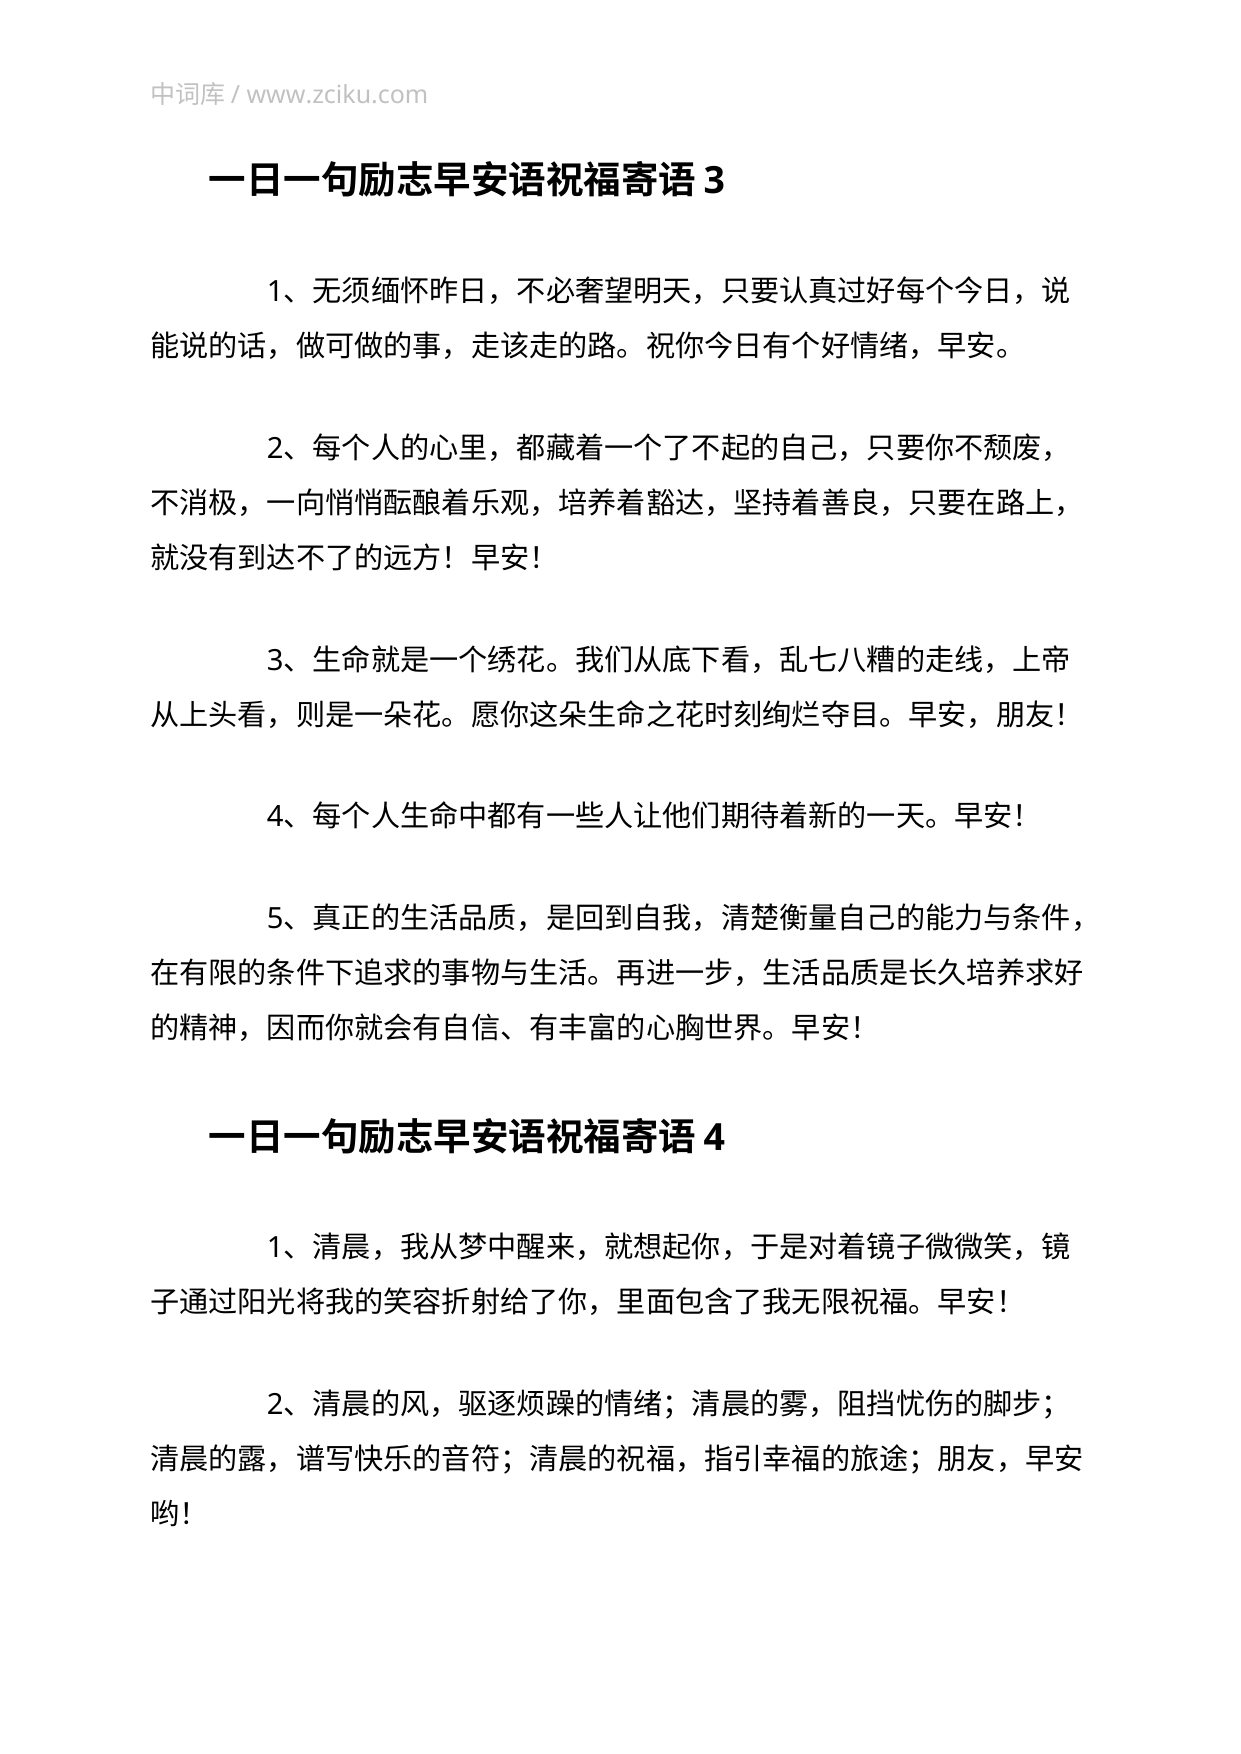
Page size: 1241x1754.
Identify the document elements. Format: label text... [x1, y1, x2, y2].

text 5、真正的生活品质，是回到自我，清楚衡量自己的能力与条件，在有限的条件下追求的事物与生活。再进一步，生活品质是长久培养求好的精神，因而你就会有自信、有丰富的心胸世界。早安！ [150, 895, 1090, 1047]
text 1、无须缅怀昨日，不必奢望明天，只要认真过好每个今日，说能说的话，做可做的事，走该走的路。祝你今日有个好情绪，早安。 [150, 268, 1090, 365]
text 1、清晨，我从梦中醒来，就想起你，于是对着镜子微微笑，镜子通过阳光将我的笑容折射给了你，里面包含了我无限祝福。早安！ [150, 1224, 1090, 1321]
text 2、清晨的风，驱逐烦躁的情绪；清晨的雾，阻挡忧伤的脚步；清晨的露，谱写快乐的音符；清晨的祝福，指引幸福的旅途；朋友，早安哟！ [150, 1381, 1090, 1533]
text 2、每个人的心里，都藏着一个了不起的自己，只要你不颓废，不消极，一向悄悄酝酿着乐观，培养着豁达，坚持着善良，只要在路上，就没有到达不了的远方！早安！ [150, 424, 1090, 577]
text 一日一句励志早安语祝福寄语4 [150, 1106, 1090, 1161]
text 一日一句励志早安语祝福寄语3 [150, 150, 1090, 204]
text 4、每个人生命中都有一些人让他们期待着新的一天。早安！ [150, 793, 1090, 835]
text 3、生命就是一个绣花。我们从底下看，乱七八糟的走线，上帝从上头看，则是一朵花。愿你这朵生命之花时刻绚烂夺目。早安，朋友！ [150, 636, 1090, 733]
